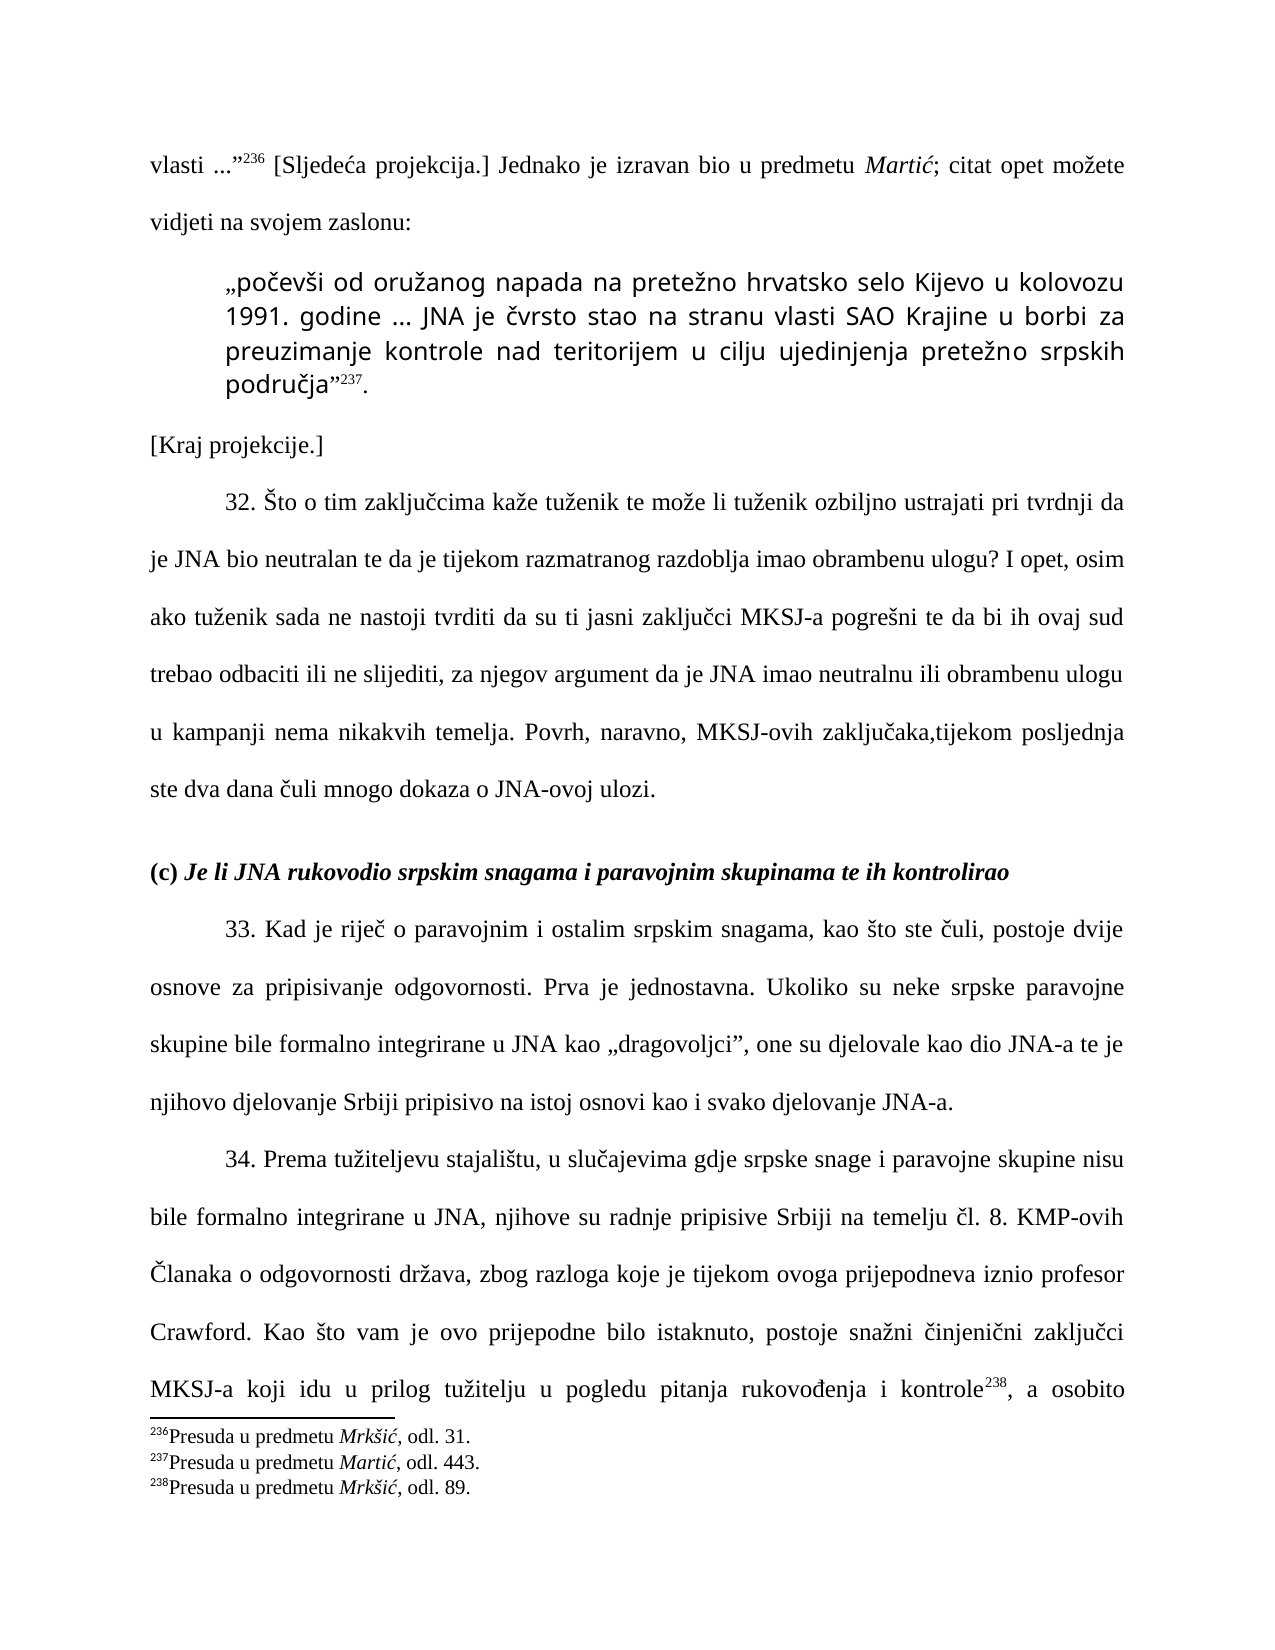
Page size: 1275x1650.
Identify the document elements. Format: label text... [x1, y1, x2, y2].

text „počevši od oružanog napada na pretežno hrvatsko selo Kijevo u kolovozu 1991. godine ... JNA je čvrsto stao na stranu vlasti SAO Krajine u borbi za preuzimanje kontrole nad teritorijem u cilju ujedinjenja pretežno srpskih područja”. [225, 265, 1125, 401]
text 33. Kad je riječ o paravojnim i ostalim srpskim snagama, kao što ste čuli, postoje dvije osnove za pripisivanje odgovornosti. Prva je jednostavna. Ukoliko su neke srpske paravojne skupine bile formalno integrirane u JNA kao „dragovoljci”, one su djelovale kao dio JNA-a te je njihovo djelovanje Srbiji pripisivo na istoj osnovi kao i svako djelovanje JNA-a. [150, 914, 1125, 1116]
text (c) Je li JNA rukovodio srpskim snagama i paravojnim skupinama te ih kontrolirao [150, 857, 1125, 886]
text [150, 150, 1125, 236]
text [Kraj projekcije.] [150, 430, 1125, 459]
text 32. Što o tim zaključcima kaže tuženik te može li tuženik ozbiljno ustrajati pri tvrdnji da je JNA bio neutralan te da je tijekom razmatranog razdoblja imao obrambenu ulogu? I opet, osim ako tuženik sada ne nastoji tvrditi da su ti jasni zaključci MKSJ-a pogrešni te da bi ih ovaj sud trebao odbaciti ili ne slijediti, za njegov argument da je JNA imao neutralnu ili obrambenu ulogu u kampanji nema nikakvih temelja. Povrh, naravno, MKSJ-ovih zaključaka,tijekom posljednja ste dva dana čuli mnogo dokaza o JNA-ovoj ulozi. [150, 487, 1125, 803]
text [150, 1144, 1125, 1403]
